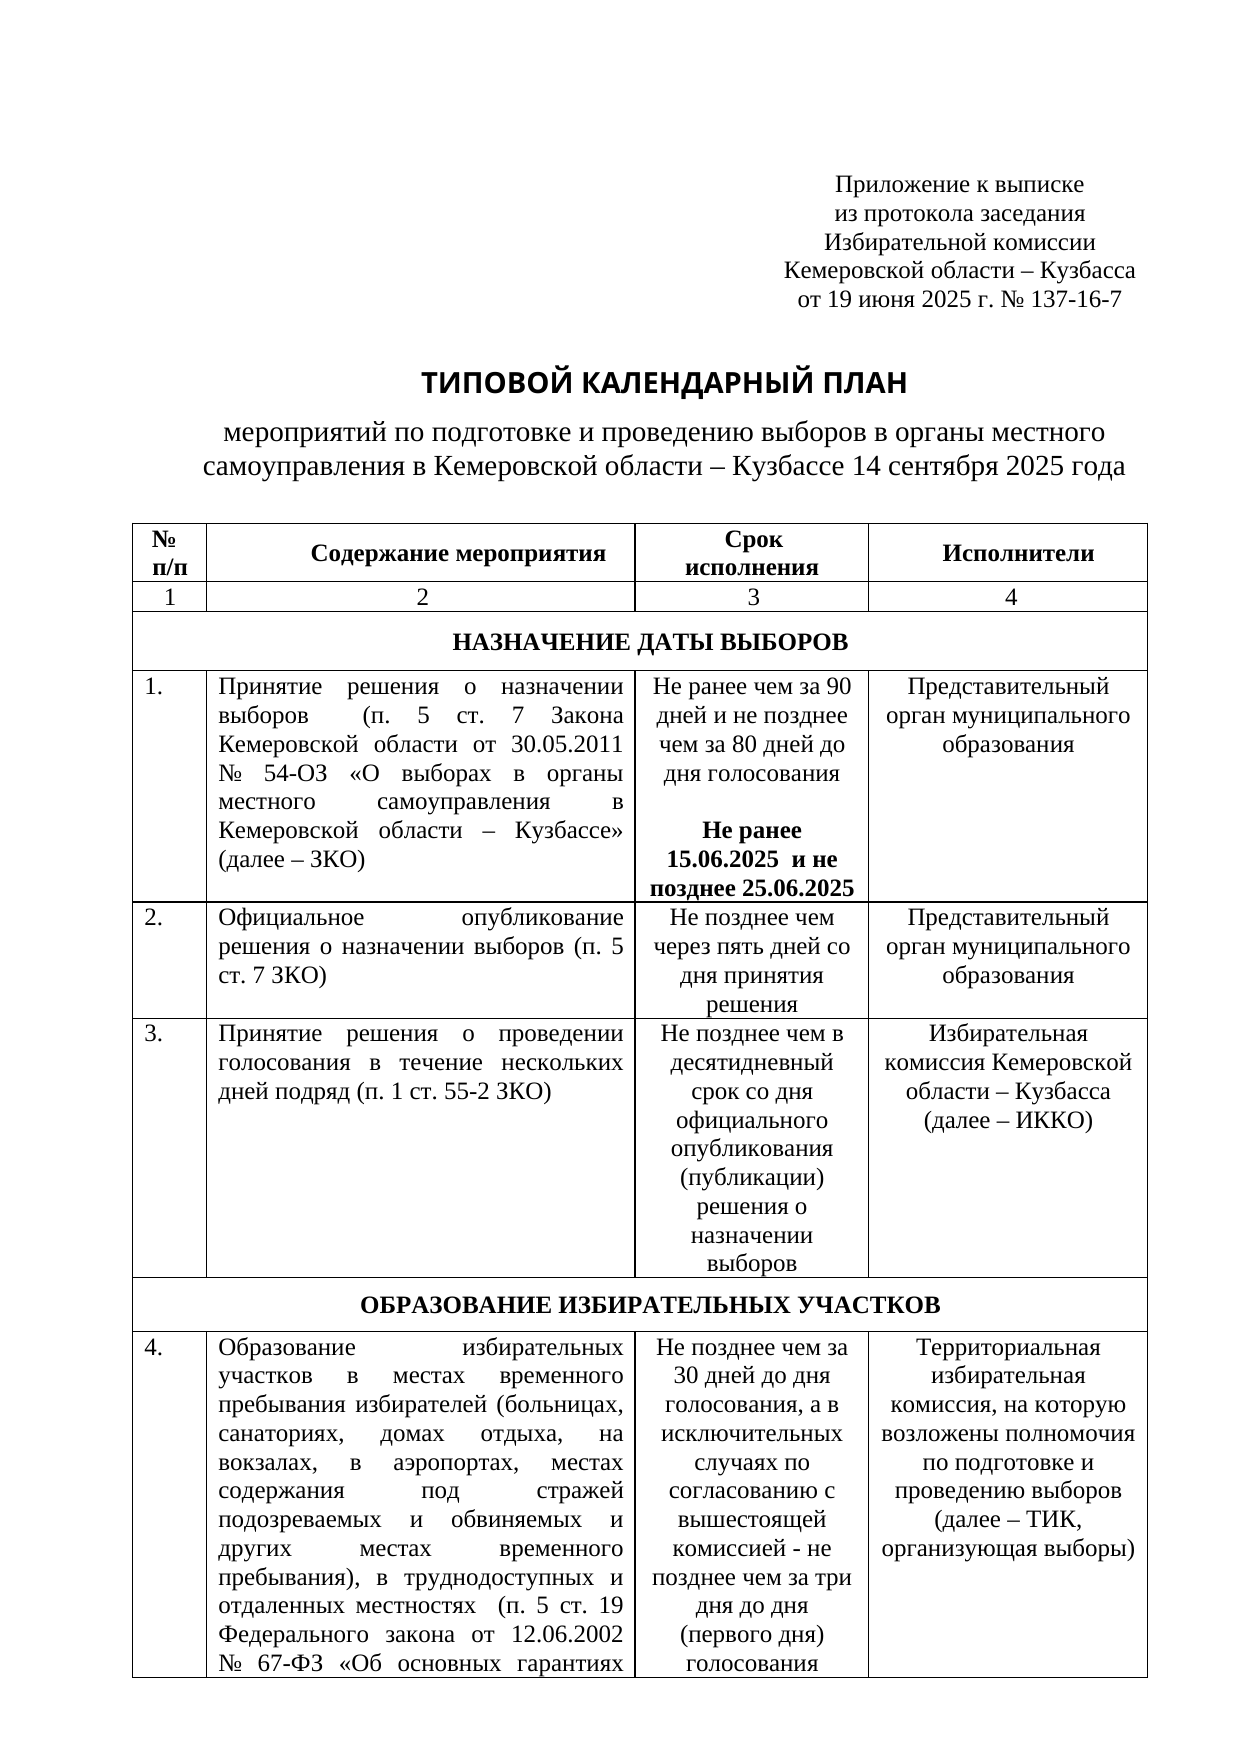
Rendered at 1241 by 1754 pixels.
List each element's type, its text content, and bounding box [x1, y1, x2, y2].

table_header Срок исполнения [636, 524, 868, 581]
table_cell Представительный орган муниципального образования [869, 903, 1147, 1017]
table_cell 4 [869, 582, 1147, 611]
table_cell Представительный орган муниципального образования [869, 671, 1147, 901]
table_cell 3 [636, 582, 868, 611]
text от 19 июня 2025 г. № 137-16-7 [768, 284, 1152, 313]
table_cell Принятие решения о проведении голосования в течение нескольких дней подряд (п. 1 ст. 55-2 ЗКО) [207, 1019, 634, 1277]
table_header Исполнители [869, 524, 1147, 581]
table_cell Не позднее чем в десятидневный срок со дня официального опубликования (публикации) решения о назначении выборов [636, 1019, 868, 1277]
table_cell 2 [207, 582, 634, 611]
text Приложение к выписке из протокола заседания Избирательной комиссии Кемеровской области – Кузбасса [768, 169, 1152, 284]
table_cell [133, 903, 206, 1017]
table_cell [133, 671, 206, 901]
table_cell Не ранее чем за 90 дней и не позднее чем за 80 дней до дня голосования Не ранее 15.06.2025 и не позднее 25.06.2025 [636, 671, 868, 901]
table_cell Не позднее чем через пять дней со дня принятия решения [636, 903, 868, 1017]
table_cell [207, 1332, 634, 1677]
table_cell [869, 1332, 1147, 1677]
table_cell [133, 1332, 206, 1677]
table_header № п/п [133, 524, 206, 581]
table_header Содержание мероприятия [207, 524, 634, 581]
table_cell Избирательная комиссия Кемеровской области – Кузбасса (далее – ИККО) [869, 1019, 1147, 1277]
table_cell Официальное опубликование решения о назначении выборов (п. 5 ст. 7 ЗКО) [207, 903, 634, 1017]
table_cell П [133, 1019, 206, 1277]
table_cell Принятие решения о назначении выборов (п. 5 ст. 7 Закона Кемеровской области от 30.05.2011 № 54-ОЗ «О выборах в органы местного самоуправления в Кемеровской области – Кузбассе» (далее – ЗКО) [207, 671, 634, 901]
table_cell ОБРАЗОВАНИЕ ИЗБИРАТЕЛЬНЫХ УЧАСТКОВ [133, 1278, 1147, 1331]
text мероприятий по подготовке и проведению выборов в органы местного самоуправления в Кемеровской области – Кузбассе 14 сентября 2025 года [177, 414, 1152, 481]
text ТИПОВОЙ КАЛЕНДАРНЫЙ ПЛАН [177, 362, 1152, 402]
table_cell НАЗНАЧЕНИЕ ДАТЫ ВЫБОРОВ [133, 612, 1147, 670]
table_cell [636, 1332, 868, 1677]
table_cell 1 [133, 582, 206, 611]
